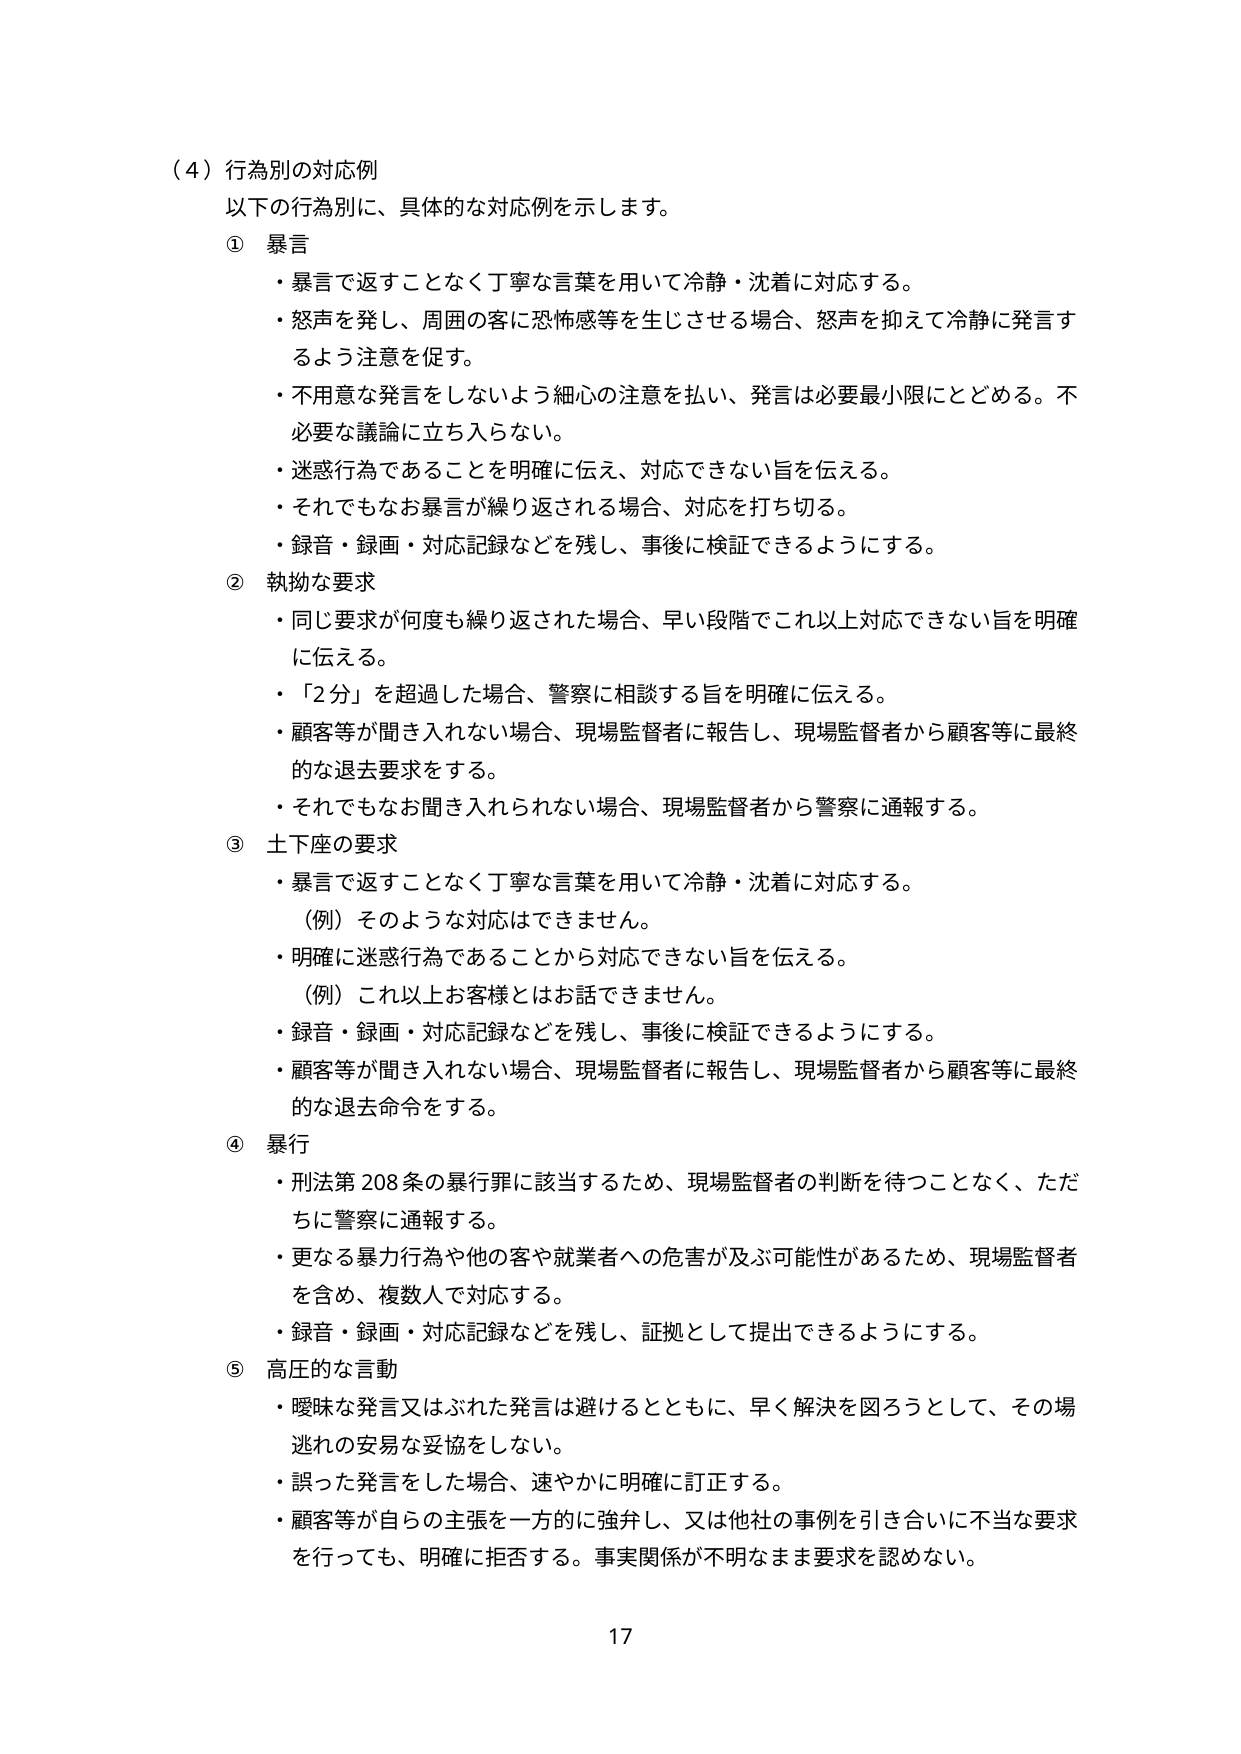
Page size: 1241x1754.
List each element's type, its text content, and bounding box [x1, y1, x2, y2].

text ・誤った発言をした場合、速やかに明確に訂正する。 [269, 1462, 1081, 1500]
text ・更なる暴力行為や他の客や就業者への危害が及ぶ可能性があるため、現場監督者を含め、複数人で対応する。 [269, 1237, 1081, 1312]
text ・暴言で返すことなく丁寧な言葉を用いて冷静・沈着に対応する。 [159, 262, 1081, 300]
text ・それでもなお暴言が繰り返される場合、対応を打ち切る。 [269, 487, 1081, 525]
text （４）行為別の対応例 [159, 150, 1081, 187]
text ・顧客等が聞き入れない場合、現場監督者に報告し、現場監督者から顧客等に最終的な退去命令をする。 [269, 1050, 1081, 1125]
text ・刑法第208条の暴行罪に該当するため、現場監督者の判断を待つことなく、ただちに警察に通報する。 [225, 1162, 1081, 1237]
text （例）これ以上お客様とはお話できません。 [159, 975, 1081, 1012]
text ・「2分」を超過した場合、警察に相談する旨を明確に伝える。 [269, 675, 1081, 712]
text ・録音・録画・対応記録などを残し、事後に検証できるようにする。 [159, 1012, 1081, 1050]
text ・同じ要求が何度も繰り返された場合、早い段階でこれ以上対応できない旨を明確に伝える。 [225, 600, 1081, 675]
text ④ 暴行 [159, 1125, 1081, 1162]
text ・曖昧な発言又はぶれた発言は避けるとともに、早く解決を図ろうとして、その場逃れの安易な妥協をしない。 [269, 1387, 1081, 1462]
text ・怒声を発し、周囲の客に恐怖感等を生じさせる場合、怒声を抑えて冷静に発言するよう注意を促す。 [269, 300, 1081, 375]
text ③ 土下座の要求 [159, 825, 1081, 862]
text ・明確に迷惑行為であることから対応できない旨を伝える。 [159, 937, 1081, 975]
text ⑤ 高圧的な言動 [159, 1350, 1081, 1387]
text ② 執拗な要求 [159, 562, 1081, 600]
text ・暴言で返すことなく丁寧な言葉を用いて冷静・沈着に対応する。 [159, 862, 1081, 900]
text ・迷惑行為であることを明確に伝え、対応できない旨を伝える。 [269, 450, 1081, 487]
text （例）そのような対応はできません。 [159, 900, 1081, 937]
text ・録音・録画・対応記録などを残し、事後に検証できるようにする。 [269, 525, 1081, 562]
text 以下の行為別に、具体的な対応例を示します。 [159, 187, 1081, 225]
text ・録音・録画・対応記録などを残し、証拠として提出できるようにする。 [269, 1312, 1081, 1350]
text ・それでもなお聞き入れられない場合、現場監督者から警察に通報する。 [269, 787, 1081, 825]
text ① 暴言 [159, 225, 1081, 262]
text ・不用意な発言をしないよう細心の注意を払い、発言は必要最小限にとどめる。不必要な議論に立ち入らない。 [269, 375, 1081, 450]
text ・顧客等が聞き入れない場合、現場監督者に報告し、現場監督者から顧客等に最終的な退去要求をする。 [269, 712, 1081, 787]
text ・顧客等が自らの主張を一方的に強弁し、又は他社の事例を引き合いに不当な要求を行っても、明確に拒否する。事実関係が不明なまま要求を認めない。 [269, 1500, 1081, 1575]
